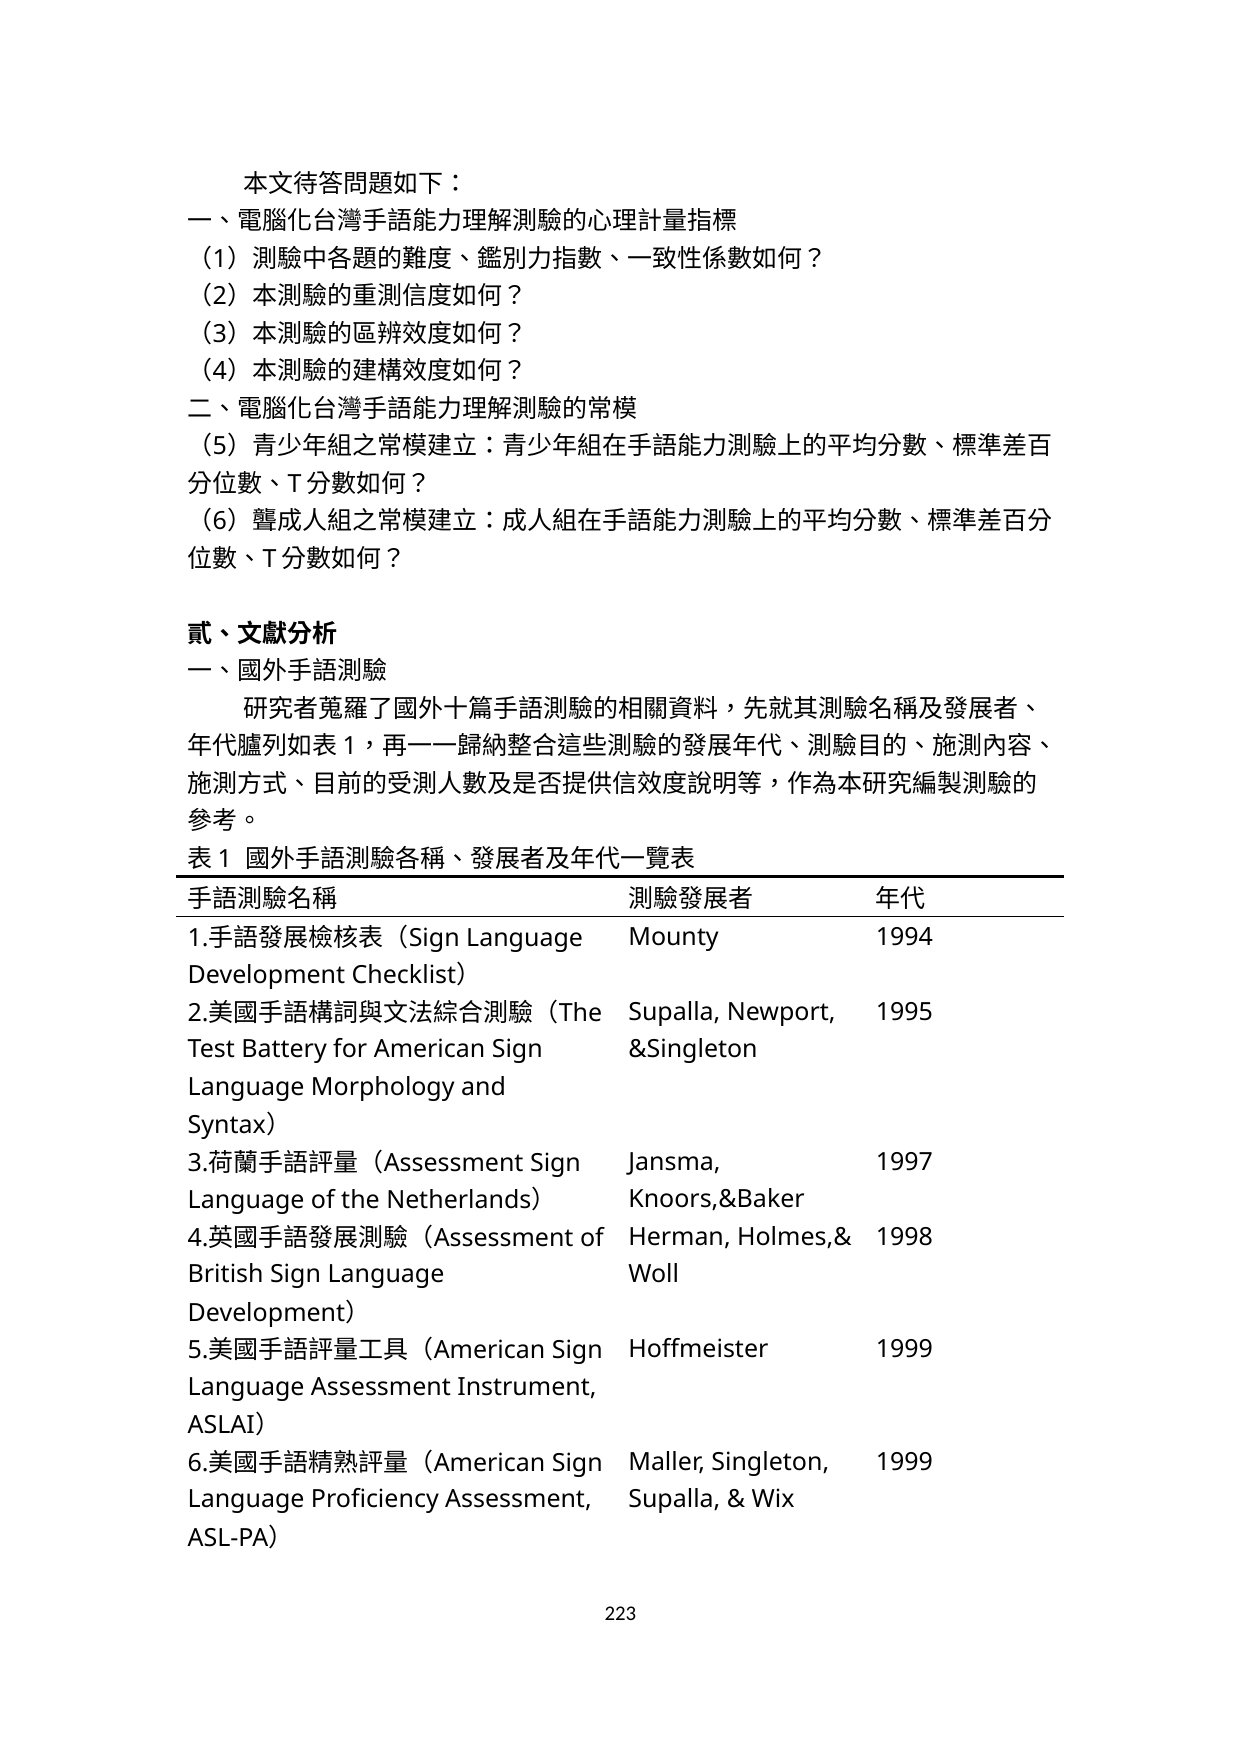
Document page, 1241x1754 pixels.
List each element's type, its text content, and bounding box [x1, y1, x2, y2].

table_cell 1.手語發展檢核表（Sign Language Development Checklist） [176, 917, 617, 992]
text （4）本測驗的建構效度如何？ [187, 350, 1053, 387]
text （2）本測驗的重測信度如何？ [187, 275, 1053, 312]
table_cell 1995 [864, 992, 1064, 1142]
text 一、國外手語測驗 [187, 650, 1053, 687]
table_cell 5.美國手語評量工具（American Sign Language Assessment Instrument, ASLAI） [176, 1329, 617, 1442]
table_cell 6.美國手語精熟評量（American Sign Language Proficiency Assessment, ASL-PA） [176, 1442, 617, 1554]
table_cell 1997 [864, 1142, 1064, 1217]
table_cell Jansma, Knoors,&Baker [617, 1142, 864, 1217]
text 研究者蒐羅了國外十篇手語測驗的相關資料，先就其測驗名稱及發展者、年代臚列如表1，再一一歸納整合這些測驗的發展年代、測驗目的、施測內容、施測方式、目前的受測人數及是否提供信效度說明等，作為本研究編製測驗的參考。 [187, 687, 1053, 837]
table_cell Maller, Singleton, Supalla, & Wix [617, 1442, 864, 1554]
text （6）聾成人組之常模建立：成人組在手語能力測驗上的平均分數、標準差百分位數、T分數如何？ [187, 500, 1053, 575]
table_header 年代 [864, 878, 1064, 916]
table_cell 1999 [864, 1329, 1064, 1442]
table_header 測驗發展者 [617, 878, 864, 916]
table_cell Mounty [617, 917, 864, 992]
table_header 手語測驗名稱 [176, 878, 617, 916]
table_cell 3.荷蘭手語評量（Assessment Sign Language of the Netherlands） [176, 1142, 617, 1217]
table_cell 4.英國手語發展測驗（Assessment of British Sign Language Development） [176, 1217, 617, 1329]
text （1）測驗中各題的難度、鑑別力指數、一致性係數如何？ [187, 237, 1053, 275]
text （3）本測驗的區辨效度如何？ [187, 312, 1053, 350]
text 一、電腦化台灣手語能力理解測驗的心理計量指標 [187, 200, 1053, 237]
table_cell 1998 [864, 1217, 1064, 1329]
text 表1 國外手語測驗各稱、發展者及年代一覽表 [187, 837, 1053, 875]
table_cell Hoffmeister [617, 1329, 864, 1442]
text 本文待答問題如下： [187, 162, 1053, 200]
table_cell Supalla, Newport, &Singleton [617, 992, 864, 1142]
table_cell Herman, Holmes,& Woll [617, 1217, 864, 1329]
text 貳、文獻分析 [187, 612, 1053, 650]
table_cell 1994 [864, 917, 1064, 992]
table_cell 1999 [864, 1442, 1064, 1554]
text （5）青少年組之常模建立：青少年組在手語能力測驗上的平均分數、標準差百分位數、T分數如何？ [187, 425, 1053, 500]
text 二、電腦化台灣手語能力理解測驗的常模 [187, 387, 1053, 425]
table_cell 2.美國手語構詞與文法綜合測驗（The Test Battery for American Sign Language Morphology and Syntax） [176, 992, 617, 1142]
